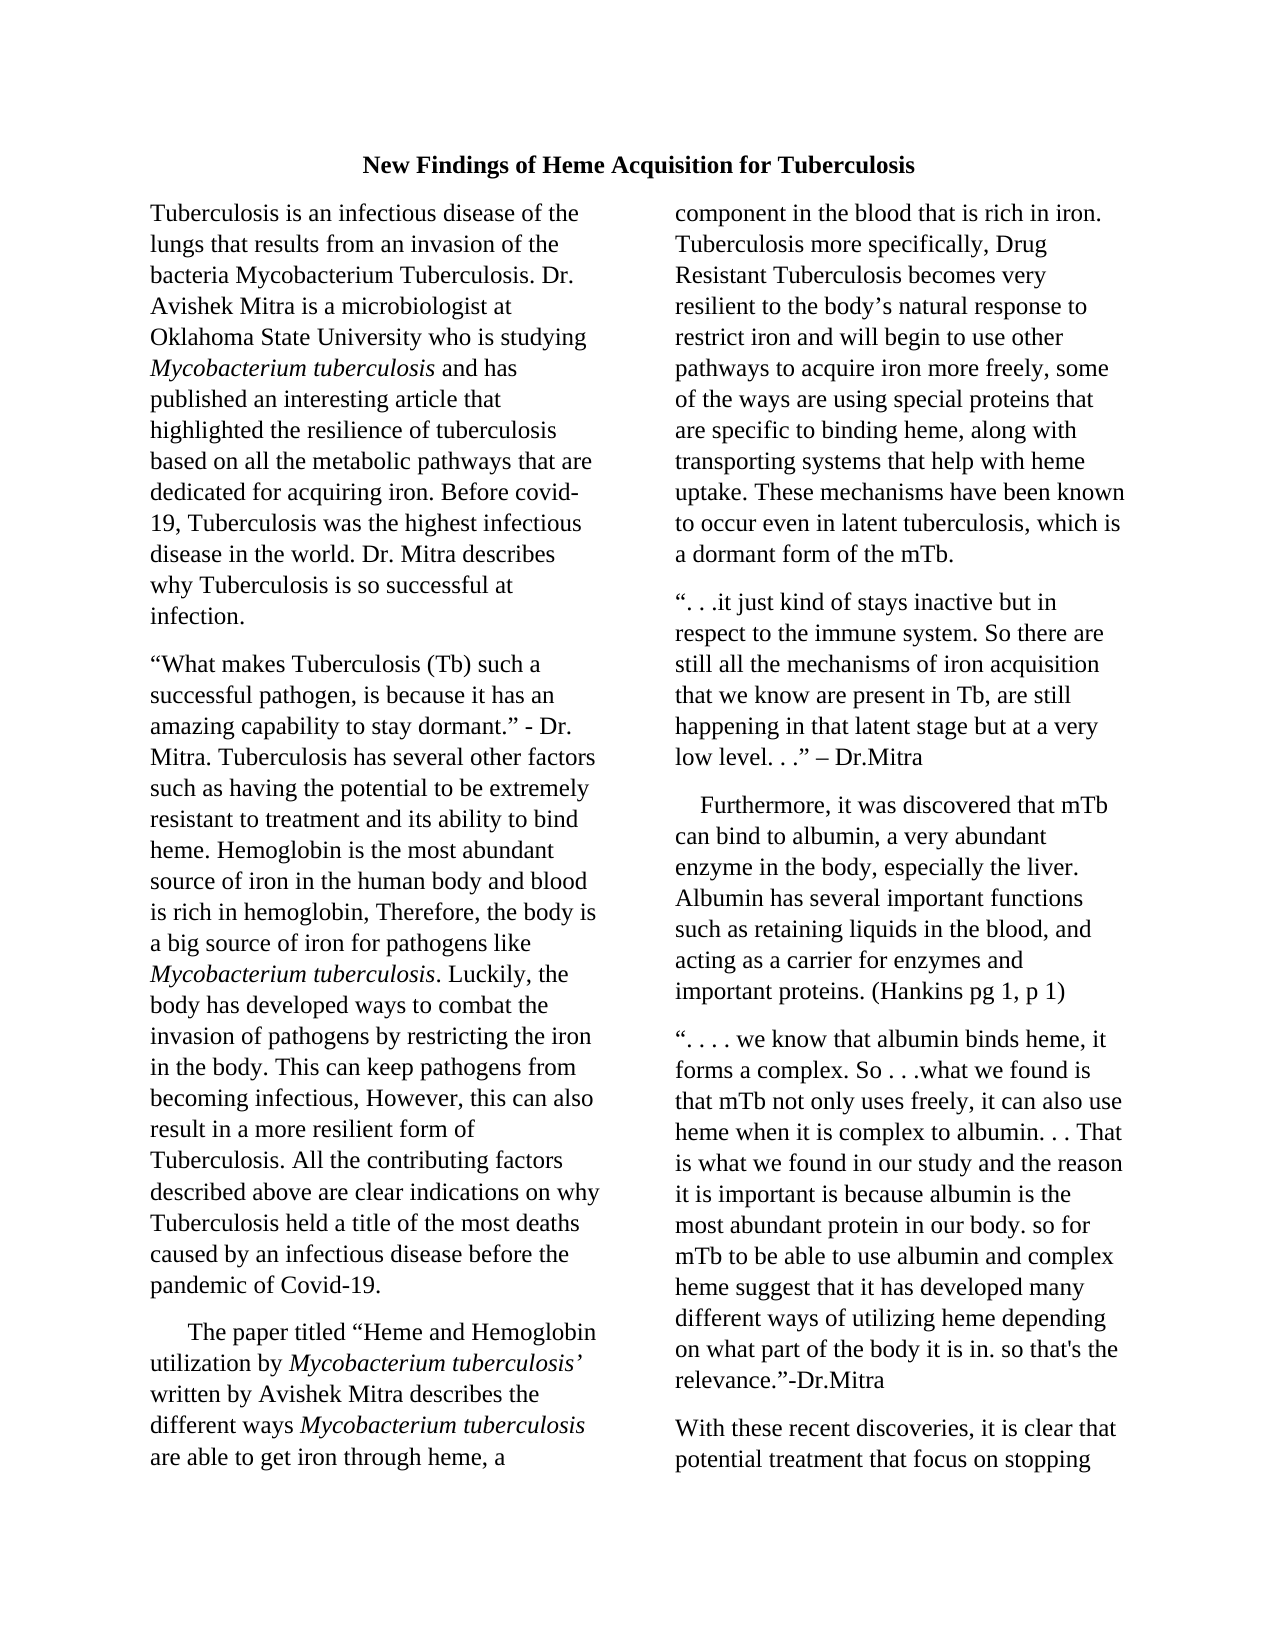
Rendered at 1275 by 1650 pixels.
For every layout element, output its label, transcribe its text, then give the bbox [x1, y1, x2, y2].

text New Findings of Heme Acquisition for Tuberculosis [150, 150, 1125, 179]
text “What makes Tuberculosis (Tb) such a successful pathogen, is because it has an amazing capability to stay dormant.” - Dr. Mitra. Tuberculosis has several other factors such as having the potential to be extremely resistant to treatment and its ability to bind heme. Hemoglobin is the most abundant source of iron in the human body and blood is rich in hemoglobin, Therefore, the body is a big source of iron for pathogens like Mycobacterium tuberculosis. Luckily, the body has developed ways to combat the invasion of pathogens by restricting the iron in the body. This can keep pathogens from becoming infectious, However, this can also result in a more resilient form of Tuberculosis. All the contributing factors described above are clear indications on why Tuberculosis held a title of the most deaths caused by an infectious disease before the pandemic of Covid-19. [150, 649, 600, 1298]
text “. . . . we know that albumin binds heme, it forms a complex. So . . .what we found is that mTb not only uses freely, it can also use heme when it is complex to albumin. . . That is what we found in our study and the reason it is important is because albumin is the most abundant protein in our body. so for mTb to be able to use albumin and complex heme suggest that it has developed many different ways of utilizing heme depending on what part of the body it is in. so that's the relevance.”-Dr.Mitra [675, 1024, 1125, 1394]
text Furthermore, it was discovered that mTb can bind to albumin, a very abundant enzyme in the body, especially the liver. Albumin has several important functions such as retaining liquids in the blood, and acting as a carrier for enzymes and important proteins. (Hankins pg 1, p 1) [675, 790, 1125, 1005]
text “. . .it just kind of stays inactive but in respect to the immune system. So there are still all the mechanisms of iron acquisition that we know are present in Tb, are still happening in that latent stage but at a very low level. . .” – Dr.Mitra [675, 587, 1125, 771]
text Tuberculosis is an infectious disease of the lungs that results from an invasion of the bacteria Mycobacterium Tuberculosis. Dr. Avishek Mitra is a microbiologist at Oklahoma State University who is studying Mycobacterium tuberculosis and has published an interesting article that highlighted the resilience of tuberculosis based on all the metabolic pathways that are dedicated for acquiring iron. Before covid-19, Tuberculosis was the highest infectious disease in the world. Dr. Mitra describes why Tuberculosis is so successful at infection. [150, 198, 600, 630]
text The paper titled “Heme and Hemoglobin utilization by Mycobacterium tuberculosis’ written by Avishek Mitra describes the different ways Mycobacterium tuberculosis are able to get iron through heme, a component in the blood that is rich in iron. Tuberculosis more specifically, Drug Resistant Tuberculosis becomes very resilient to the body’s natural response to restrict iron and will begin to use other pathways to acquire iron more freely, some of the ways are using special proteins that are specific to binding heme, along with transporting systems that help with heme uptake. These mechanisms have been known to occur even in latent tuberculosis, which is a dormant form of the mTb. [675, 198, 1125, 568]
text The paper titled “Heme and Hemoglobin utilization by Mycobacterium tuberculosis’ written by Avishek Mitra describes the different ways Mycobacterium tuberculosis are able to get iron through heme, a component in the blood that is rich in iron. Tuberculosis more specifically, Drug Resistant Tuberculosis becomes very resilient to the body’s natural response to restrict iron and will begin to use other pathways to acquire iron more freely, some of the ways are using special proteins that are specific to binding heme, along with transporting systems that help with heme uptake. These mechanisms have been known to occur even in latent tuberculosis, which is a dormant form of the mTb. [150, 1317, 600, 1470]
